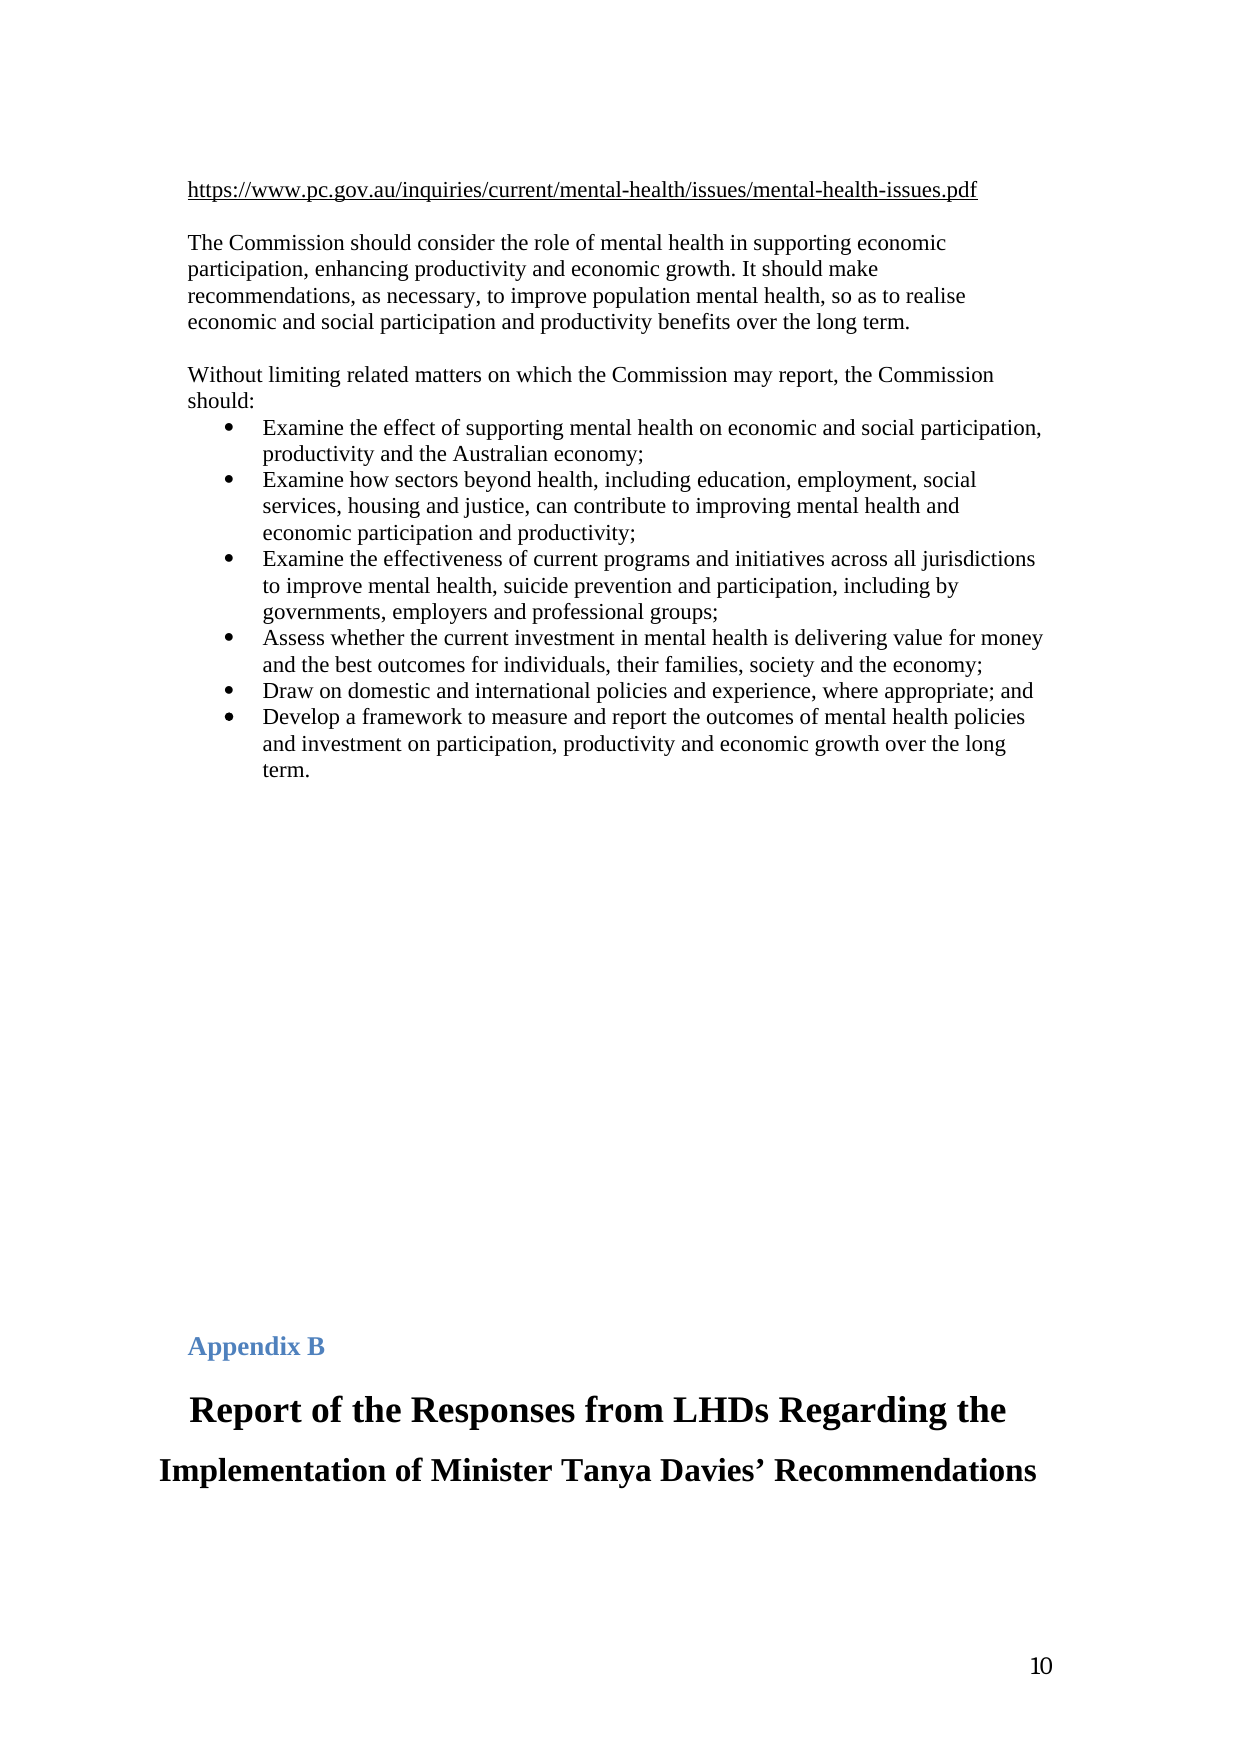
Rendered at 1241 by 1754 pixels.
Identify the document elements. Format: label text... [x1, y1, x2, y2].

text Report of the Responses from LHDs Regarding the Implementation of Minister Tanya Davies’ Recommendations [143, 1388, 1053, 1488]
list Develop a framework to measure and report the outcomes of mental health policies and investment on participation, productivity and economic growth over the long term. [225, 703, 1053, 782]
list Examine how sectors beyond health, including education, employment, social services, housing and justice, can contribute to improving mental health and economic participation and productivity; [225, 466, 1053, 545]
text The Commission should consider the role of mental health in supporting economic participation, enhancing productivity and economic growth. It should make recommendations, as necessary, to improve population mental health, so as to realise economic and social participation and productivity benefits over the long term. [187, 229, 1053, 334]
list Examine the effectiveness of current programs and initiatives across all jurisdictions to improve mental health, suicide prevention and participation, including by governments, employers and professional groups; [225, 545, 1053, 624]
text https://www.pc.gov.au/inquiries/current/mental-health/issues/mental-health-issues.pdf [187, 176, 1053, 203]
text Without limiting related matters on which the Commission may report, the Commission should: [187, 361, 1053, 413]
list Examine the effect of supporting mental health on economic and social participation, productivity and the Australian economy; [225, 413, 1053, 466]
list Draw on domestic and international policies and experience, where appropriate; and [225, 677, 1053, 703]
subtitle Appendix B [187, 1330, 1053, 1362]
list Assess whether the current investment in mental health is delivering value for money and the best outcomes for individuals, their families, society and the economy; [225, 624, 1053, 677]
